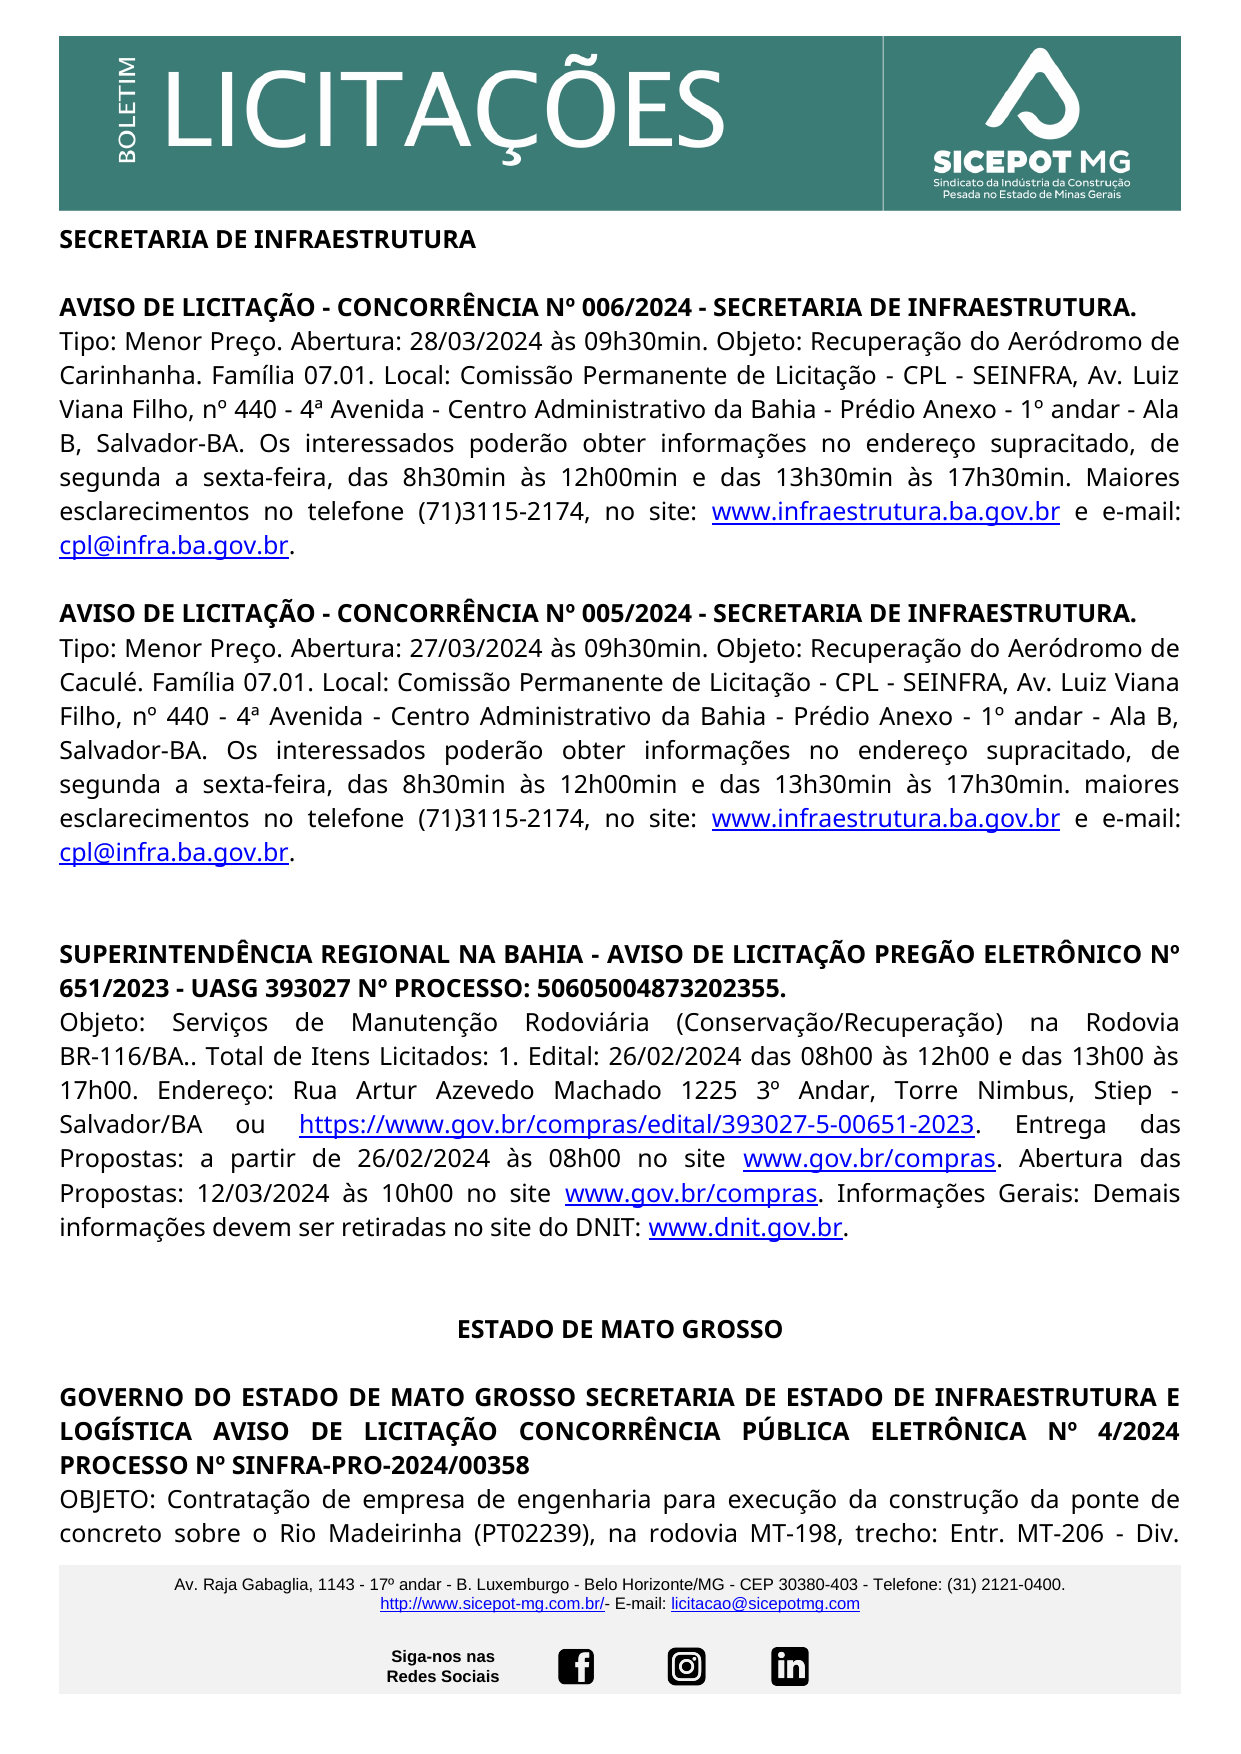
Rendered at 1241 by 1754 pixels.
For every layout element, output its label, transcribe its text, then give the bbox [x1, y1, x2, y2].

text Tipo: Menor Preço. Abertura: 28/03/2024 às 09h30min. Objeto: Recuperação do Aeródromo de Carinhanha. Família 07.01. Local: Comissão Permanente de Licitação - CPL - SEINFRA, Av. Luiz Viana Filho, nº 440 - 4ª Avenida - Centro Administrativo da Bahia - Prédio Anexo - 1º andar - Ala B, Salvador-BA. Os interessados poderão obter informações no endereço supracitado, de segunda a sexta-feira, das 8h30min às 12h00min e das 13h30min às 17h30min. Maiores esclarecimentos no telefone (71)3115-2174, no site: www.infraestrutura.ba.gov.br e e-mail: cpl@infra.ba.gov.br. [59, 324, 1181, 562]
picture [557, 1648, 594, 1685]
picture [771, 1647, 809, 1686]
text SUPERINTENDÊNCIA REGIONAL NA BAHIA - AVISO DE LICITAÇÃO PREGÃO ELETRÔNICO Nº 651/2023 - UASG 393027 Nº PROCESSO: 50605004873202355. [59, 937, 1181, 1005]
text AVISO DE LICITAÇÃO - CONCORRÊNCIA Nº 006/2024 - SECRETARIA DE INFRAESTRUTURA. [59, 289, 1181, 324]
text GOVERNO DO ESTADO DE MATO GROSSO SECRETARIA DE ESTADO DE INFRAESTRUTURA E LOGÍSTICA AVISO DE LICITAÇÃO CONCORRÊNCIA PÚBLICA ELETRÔNICA Nº 4/2024 PROCESSO Nº SINFRA-PRO-2024/00358 [59, 1379, 1181, 1482]
text SECRETARIA DE INFRAESTRUTURA [59, 221, 1181, 256]
text Objeto: Serviços de Manutenção Rodoviária (Conservação/Recuperação) na Rodovia BR-116/BA.. Total de Itens Licitados: 1. Edital: 26/02/2024 das 08h00 às 12h00 e das 13h00 às 17h00. Endereço: Rua Artur Azevedo Machado 1225 3º Andar, Torre Nimbus, Stiep - Salvador/BA ou https://www.gov.br/compras/edital/393027-5-00651-2023. Entrega das Propostas: a partir de 26/02/2024 às 08h00 no site www.gov.br/compras. Abertura das Propostas: 12/03/2024 às 10h00 no site www.gov.br/compras. Informações Gerais: Demais informações devem ser retiradas no site do DNIT: www.dnit.gov.br. [59, 1005, 1181, 1243]
picture [59, 36, 1181, 211]
text ESTADO DE MATO GROSSO [59, 1311, 1181, 1346]
text Tipo: Menor Preço. Abertura: 27/03/2024 às 09h30min. Objeto: Recuperação do Aeródromo de Caculé. Família 07.01. Local: Comissão Permanente de Licitação - CPL - SEINFRA, Av. Luiz Viana Filho, nº 440 - 4ª Avenida - Centro Administrativo da Bahia - Prédio Anexo - 1º andar - Ala B, Salvador-BA. Os interessados poderão obter informações no endereço supracitado, de segunda a sexta-feira, das 8h30min às 12h00min e das 13h30min às 17h30min. maiores esclarecimentos no telefone (71)3115-2174, no site: www.infraestrutura.ba.gov.br e e-mail: cpl@infra.ba.gov.br. [59, 630, 1181, 869]
picture [667, 1647, 706, 1686]
text AVISO DE LICITAÇÃO - CONCORRÊNCIA Nº 005/2024 - SECRETARIA DE INFRAESTRUTURA. [59, 596, 1181, 630]
